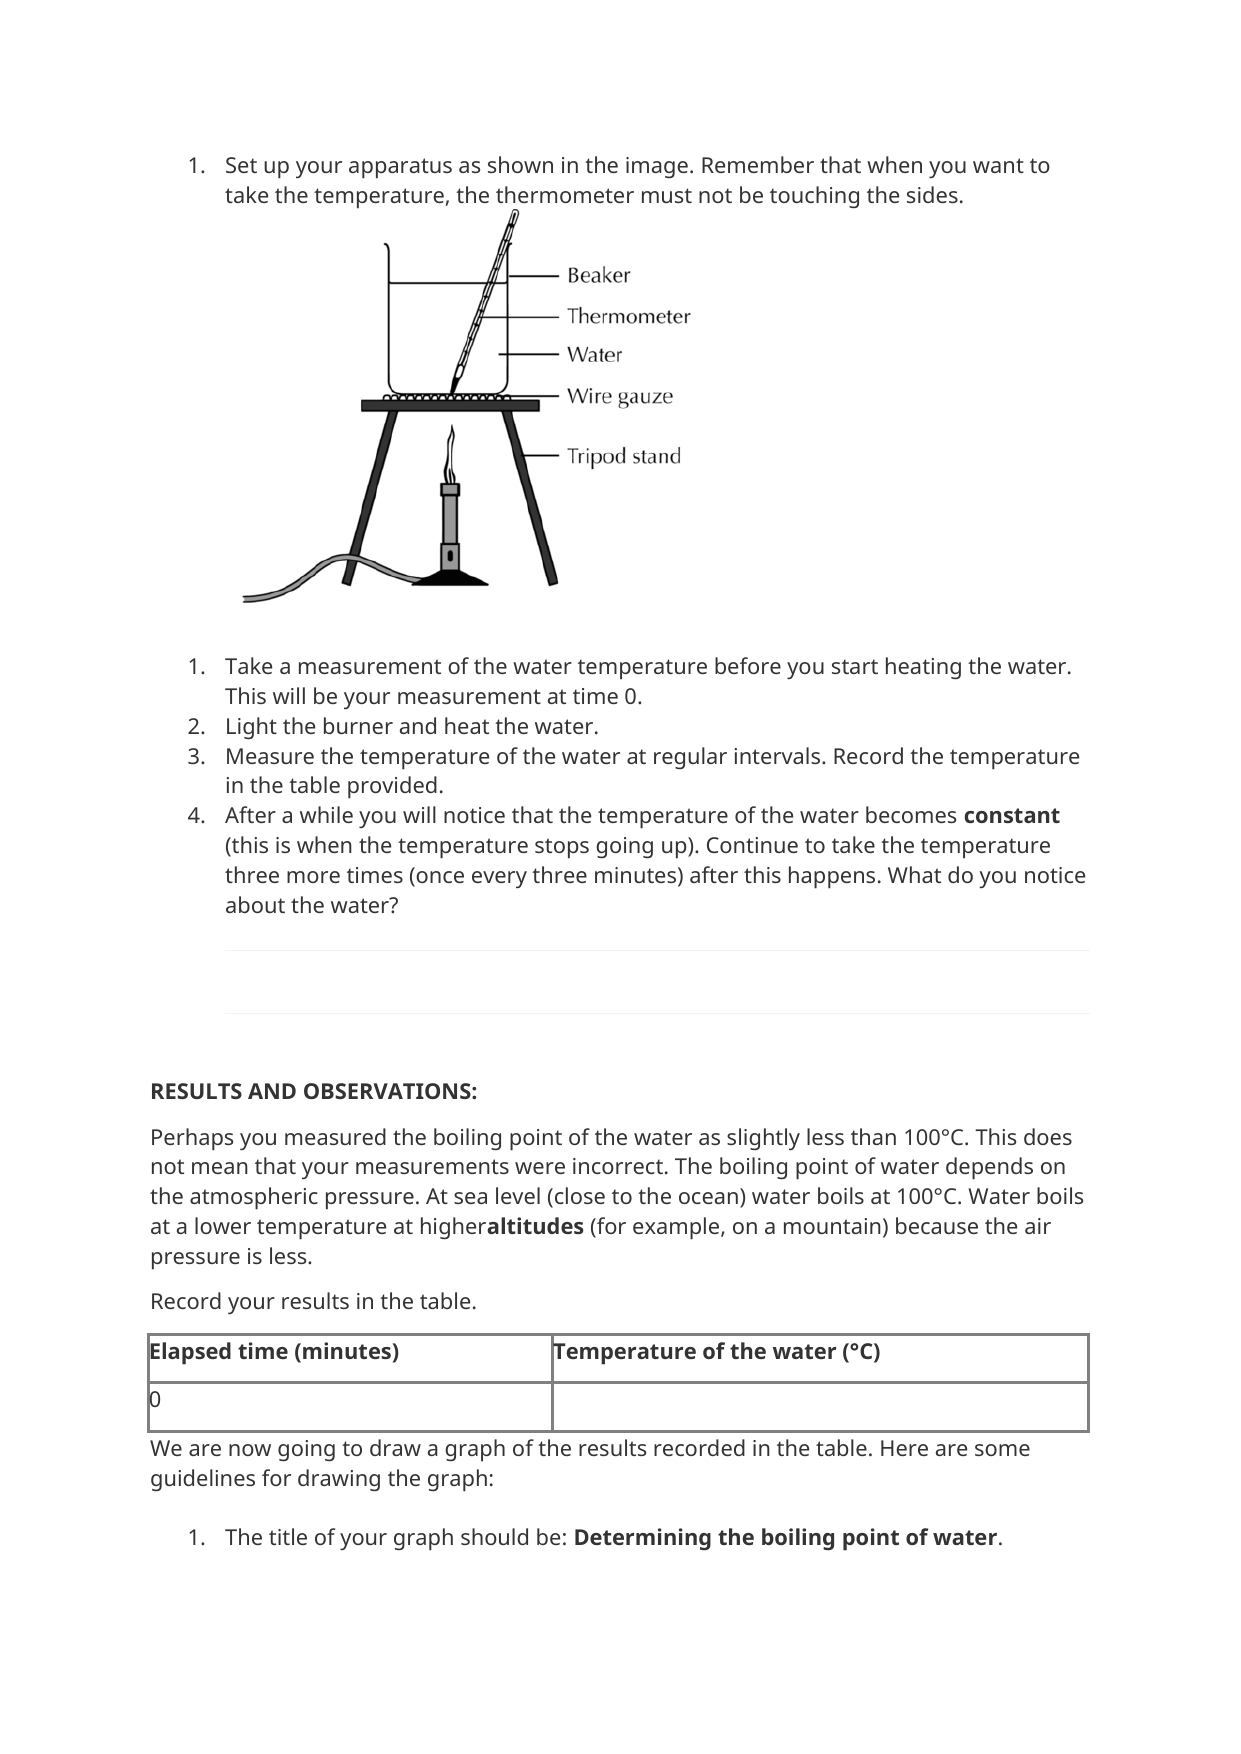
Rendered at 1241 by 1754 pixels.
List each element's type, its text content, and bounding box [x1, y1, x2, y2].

list Light the burner and heat the water. [187, 711, 1090, 741]
picture [225, 209, 694, 622]
text RESULTS AND OBSERVATIONS: [150, 1076, 1090, 1106]
table_cell 0 [150, 1384, 551, 1429]
text Perhaps you measured the boiling point of the water as slightly less than 100°C. This does not mean that your measurements were incorrect. The boiling point of water depends on the atmospheric pressure. At sea level (close to the ocean) water boils at 100°C. Water boils at a lower temperature at higheraltitudes (for example, on a mountain) because the air pressure is less. [150, 1121, 1090, 1270]
table_cell [554, 1384, 1087, 1429]
table_header Temperature of the water (°C) [554, 1336, 1087, 1381]
text We are now going to draw a graph of the results recorded in the table. Here are some guidelines for drawing the graph: [150, 1433, 1090, 1492]
list The title of your graph should be: Determining the boiling point of water. [187, 1521, 1090, 1551]
list After a while you will notice that the temperature of the water becomes constant (this is when the temperature stops going up). Continue to take the temperature three more times (once every three minutes) after this happens. What do you notice about the water? [187, 800, 1090, 919]
list Take a measurement of the water temperature before you start heating the water. This will be your measurement at time 0. [187, 651, 1090, 711]
table_header Elapsed time (minutes) [150, 1336, 551, 1381]
text Record your results in the table. [150, 1286, 1090, 1316]
list Measure the temperature of the water at regular intervals. Record the temperature in the table provided. [187, 741, 1090, 800]
